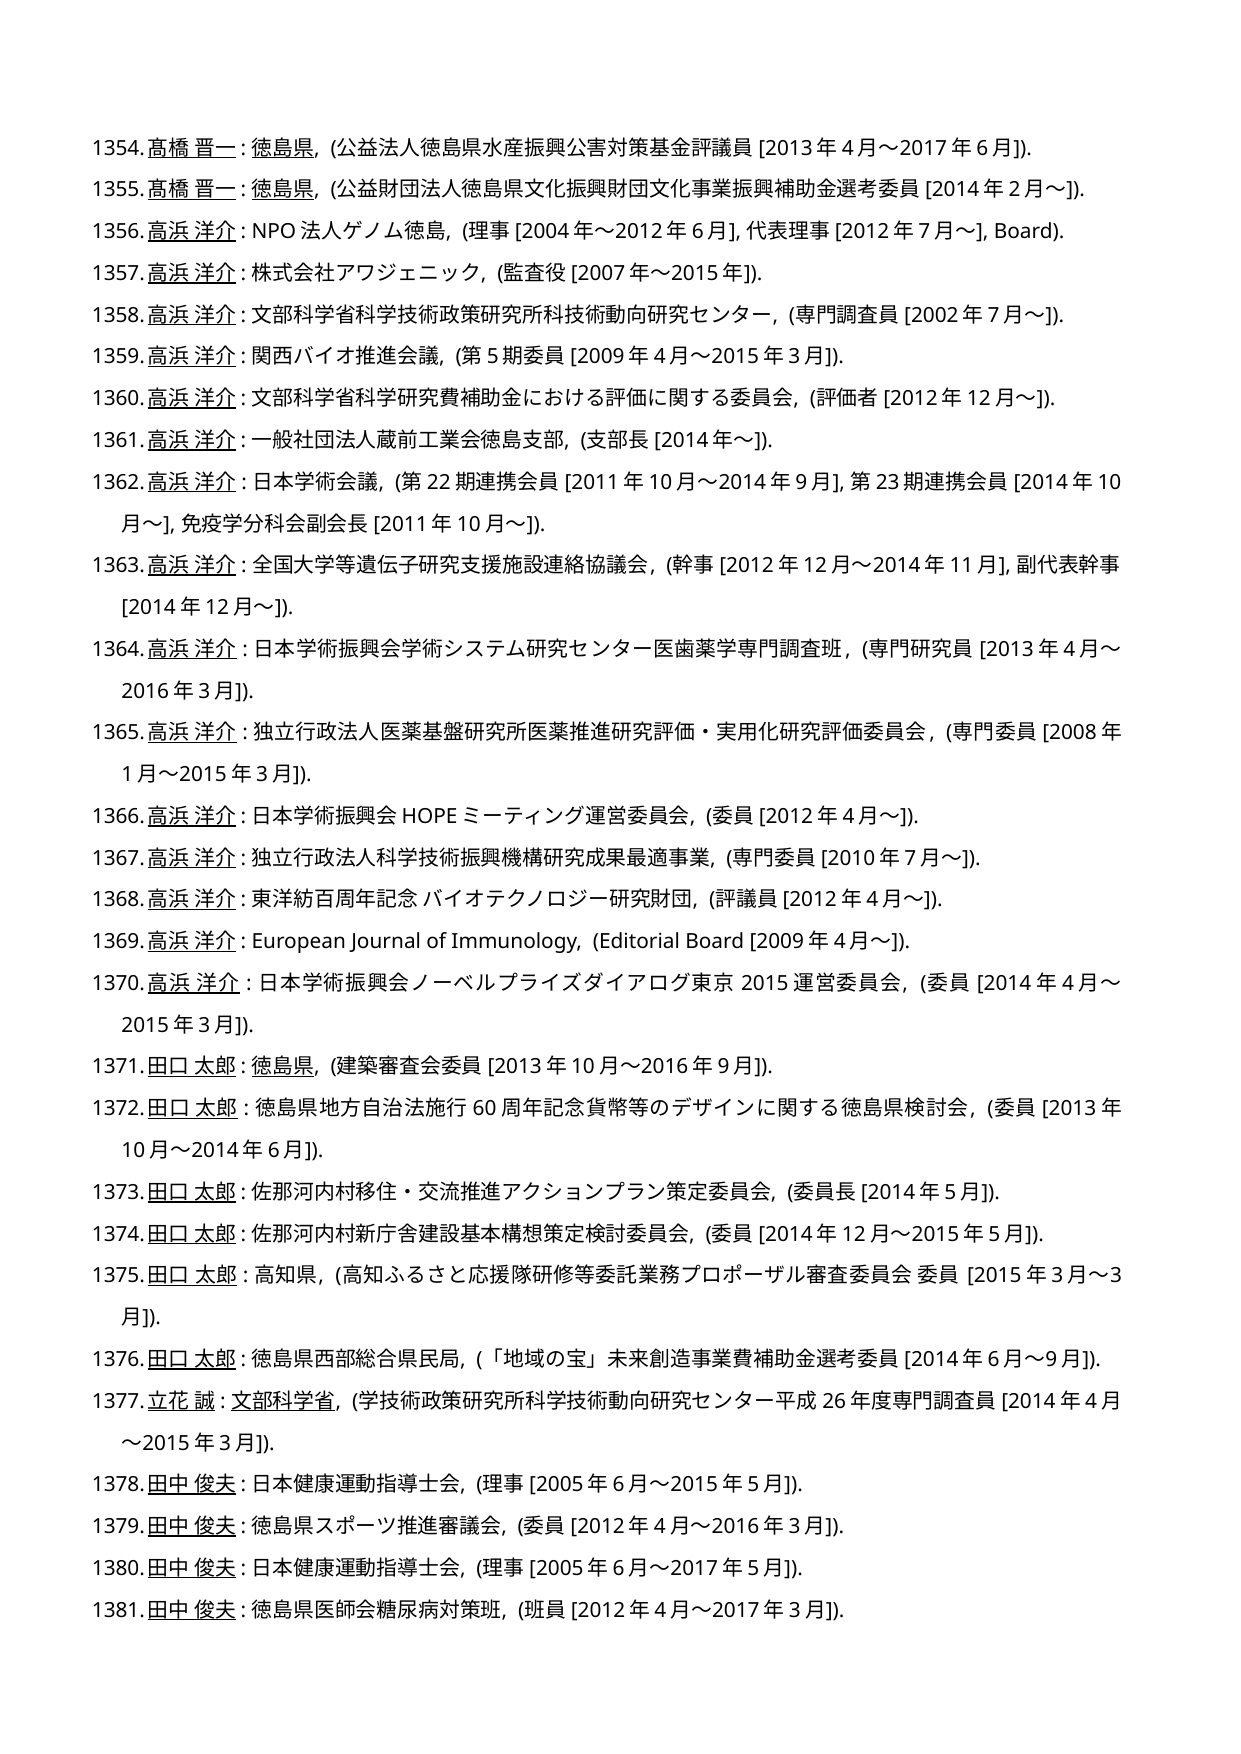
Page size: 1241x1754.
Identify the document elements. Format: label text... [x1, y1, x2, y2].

list 高浜 洋介 : European Journal of Immunology, (Editorial Board [2009年4月〜]). [92, 919, 1122, 961]
list 田中 俊夫 : 日本健康運動指導士会, (理事 [2005年6月〜2017年5月]). [92, 1545, 1122, 1587]
list 高浜 洋介 : NPO法人ゲノム徳島, (理事 [2004年〜2012年6月], 代表理事 [2012年7月〜], Board). [92, 209, 1122, 250]
list 高浜 洋介 : 株式会社アワジェニック, (監査役 [2007年〜2015年]). [92, 250, 1122, 292]
list 高浜 洋介 : 独立行政法人科学技術振興機構研究成果最適事業, (専門委員 [2010年7月〜]). [92, 835, 1122, 877]
list 高浜 洋介 : 全国大学等遺伝子研究支援施設連絡協議会, (幹事 [2012年12月〜2014年11月], 副代表幹事 [2014年12月〜]). [92, 543, 1122, 626]
list 田口 太郎 : 徳島県, (建築審査会委員 [2013年10月〜2016年9月]). [92, 1044, 1122, 1086]
list 高浜 洋介 : 関西バイオ推進会議, (第5期委員 [2009年4月〜2015年3月]). [92, 334, 1122, 376]
list 田口 太郎 : 徳島県西部総合県民局, (「地域の宝」未来創造事業費補助金選考委員 [2014年6月〜9月]). [92, 1336, 1122, 1378]
list 田中 俊夫 : 徳島県スポーツ推進審議会, (委員 [2012年4月〜2016年3月]). [92, 1503, 1122, 1545]
list 高浜 洋介 : 独立行政法人医薬基盤研究所医薬推進研究評価・実用化研究評価委員会, (専門委員 [2008年1月〜2015年3月]). [92, 710, 1122, 793]
list 高浜 洋介 : 東洋紡百周年記念 バイオテクノロジー研究財団, (評議員 [2012年4月〜]). [92, 877, 1122, 919]
list 高浜 洋介 : 日本学術会議, (第22期連携会員 [2011年10月〜2014年9月], 第23期連携会員 [2014年10月〜], 免疫学分科会副会長 [2011年10月〜]). [92, 459, 1122, 543]
list 田口 太郎 : 佐那河内村新庁舎建設基本構想策定検討委員会, (委員 [2014年12月〜2015年5月]). [92, 1211, 1122, 1253]
list 髙橋 晋一 : 徳島県, (公益財団法人徳島県文化振興財団文化事業振興補助金選考委員 [2014年2月〜]). [92, 167, 1122, 209]
list 田中 俊夫 : 日本健康運動指導士会, (理事 [2005年6月〜2015年5月]). [92, 1462, 1122, 1503]
list 田口 太郎 : 高知県, (高知ふるさと応援隊研修等委託業務プロポーザル審査委員会 委員 [2015年3月〜3月]). [92, 1253, 1122, 1336]
list 高浜 洋介 : 日本学術振興会学術システム研究センター医歯薬学専門調査班, (専門研究員 [2013年4月〜2016年3月]). [92, 626, 1122, 710]
list 高浜 洋介 : 日本学術振興会ノーベルプライズダイアログ東京2015運営委員会, (委員 [2014年4月〜2015年3月]). [92, 961, 1122, 1044]
list 高浜 洋介 : 文部科学省科学技術政策研究所科技術動向研究センター, (専門調査員 [2002年7月〜]). [92, 292, 1122, 334]
list 髙橋 晋一 : 徳島県, (公益法人徳島県水産振興公害対策基金評議員 [2013年4月〜2017年6月]). [92, 125, 1122, 167]
list 高浜 洋介 : 日本学術振興会HOPEミーティング運営委員会, (委員 [2012年4月〜]). [92, 793, 1122, 835]
list 田口 太郎 : 佐那河内村移住・交流推進アクションプラン策定委員会, (委員長 [2014年5月]). [92, 1169, 1122, 1211]
list 高浜 洋介 : 文部科学省科学研究費補助金における評価に関する委員会, (評価者 [2012年12月〜]). [92, 376, 1122, 417]
list 高浜 洋介 : 一般社団法人蔵前工業会徳島支部, (支部長 [2014年〜]). [92, 417, 1122, 459]
list 田口 太郎 : 徳島県地方自治法施行60周年記念貨幣等のデザインに関する徳島県検討会, (委員 [2013年10月〜2014年6月]). [92, 1086, 1122, 1169]
list 立花 誠 : 文部科学省, (学技術政策研究所科学技術動向研究センター平成26年度専門調査員 [2014年4月〜2015年3月]). [92, 1378, 1122, 1462]
list 田中 俊夫 : 徳島県医師会糖尿病対策班, (班員 [2012年4月〜2017年3月]). [92, 1587, 1122, 1629]
